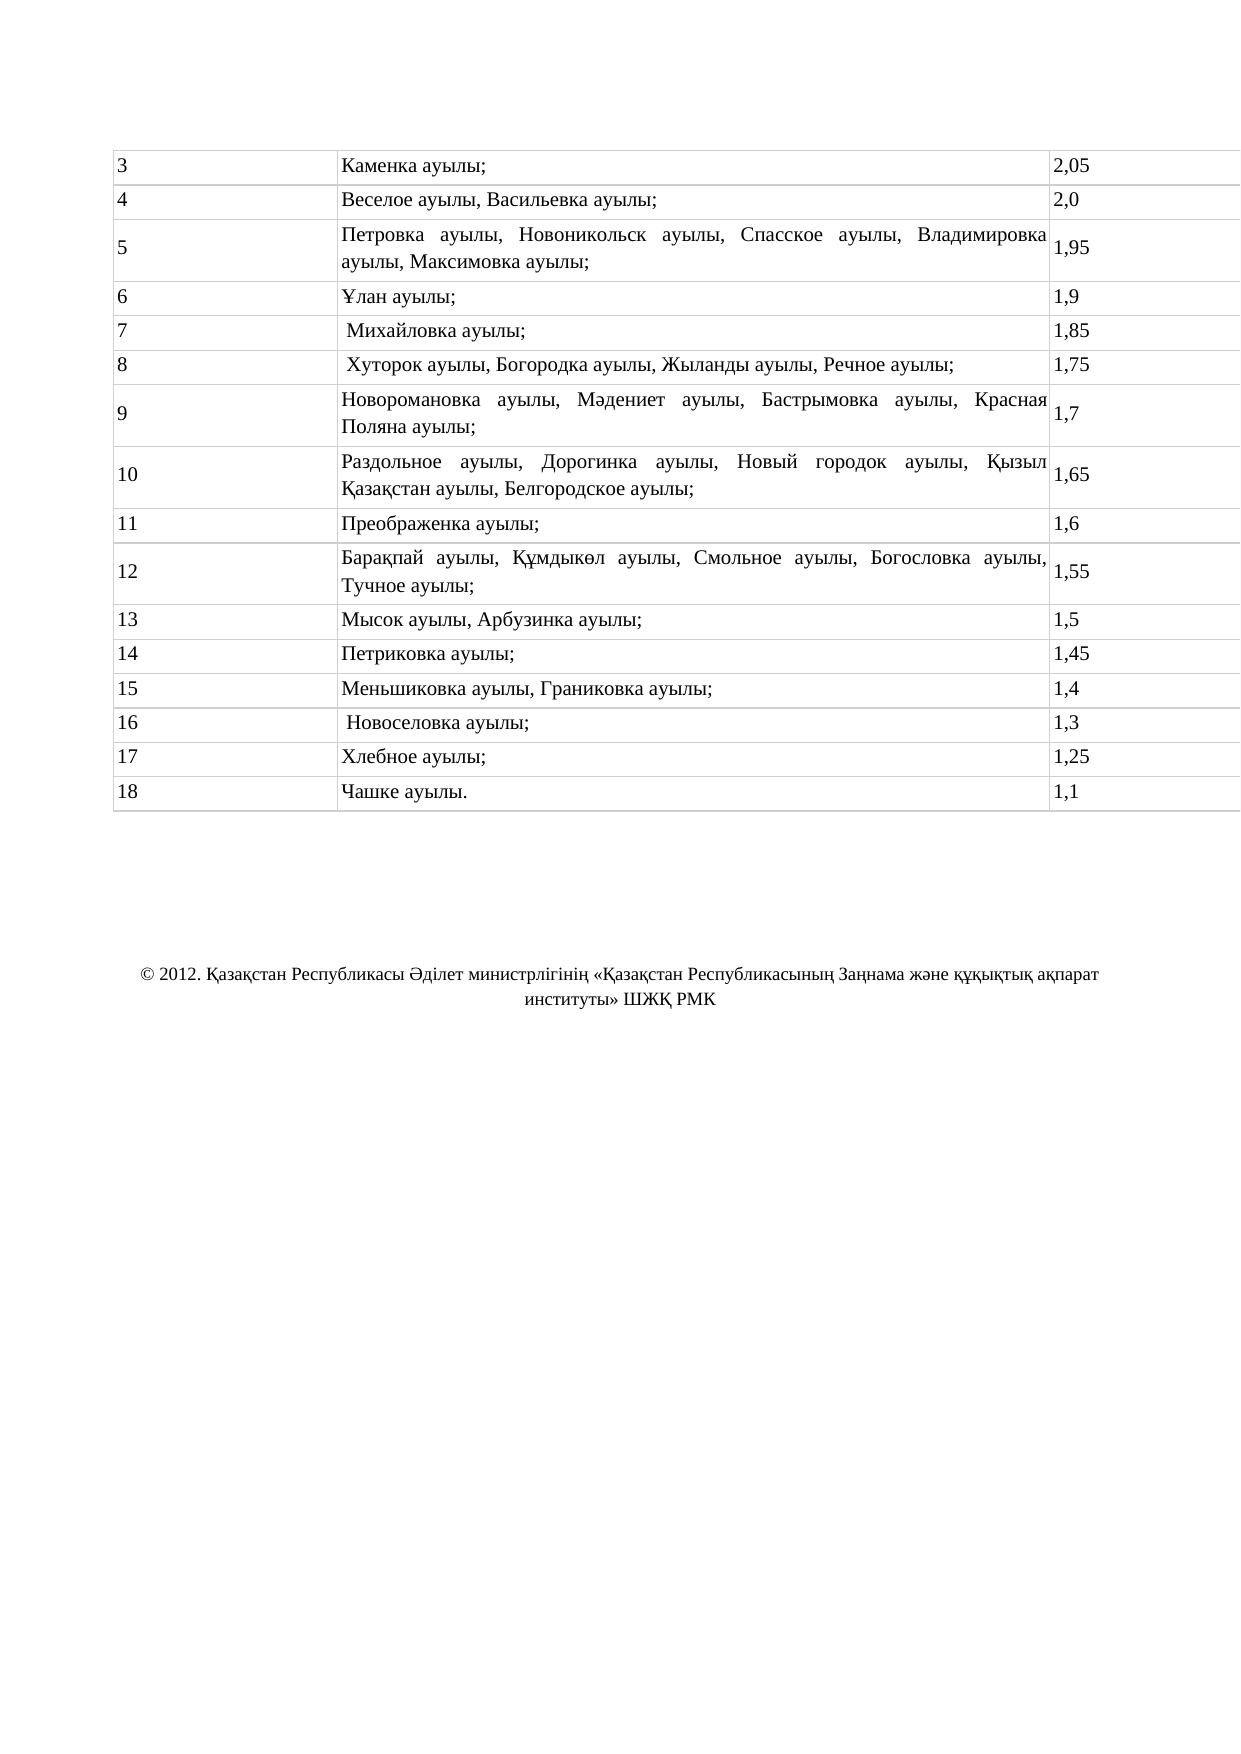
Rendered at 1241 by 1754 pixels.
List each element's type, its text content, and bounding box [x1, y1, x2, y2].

table_cell 1,5 [1050, 605, 1240, 638]
table_cell Чашке ауылы. [338, 777, 1049, 810]
table_cell 6 [114, 282, 337, 315]
table_cell Барақпай ауылы, Құмдыкөл ауылы, Смольное ауылы, Богословка ауылы, Тучное ауылы; [338, 544, 1049, 604]
table_cell 1,1 [1050, 777, 1240, 810]
table_cell Веселое ауылы, Васильевка ауылы; [338, 186, 1049, 219]
text © 2012. Қазақстан Республикасы Әділет министрлігінің «Қазақстан Республикасының Заңнама және құқықтық ақпарат институты» ШЖҚ РМК [112, 963, 1128, 1009]
table_cell Новоромановка ауылы, Мәдениет ауылы, Бастрымовка ауылы, Красная Поляна ауылы; [338, 385, 1049, 446]
table_cell 10 [114, 447, 337, 508]
table_cell Раздольное ауылы, Дорогинка ауылы, Новый городок ауылы, Қызыл Қазақстан ауылы, Белгородское ауылы; [338, 447, 1049, 508]
table_cell 1,9 [1050, 282, 1240, 315]
table_cell 5 [114, 220, 337, 281]
table_cell 14 [114, 640, 337, 673]
table_cell 17 [114, 743, 337, 776]
table_cell 7 [114, 316, 337, 349]
table_cell Меньшиковка ауылы, Граниковка ауылы; [338, 674, 1049, 707]
table_cell 3 [114, 151, 337, 184]
table_cell 1,95 [1050, 220, 1240, 281]
table_cell 15 [114, 674, 337, 707]
table_cell 1,3 [1050, 709, 1240, 742]
table_cell 13 [114, 605, 337, 638]
table_cell Преображенка ауылы; [338, 509, 1049, 542]
table_cell 1,85 [1050, 316, 1240, 349]
table_cell 1,55 [1050, 544, 1240, 604]
table_cell Новоселовка ауылы; [338, 709, 1049, 742]
table_cell Ұлан ауылы; [338, 282, 1049, 315]
table_cell Каменка ауылы; [338, 151, 1049, 184]
table_cell Хлебное ауылы; [338, 743, 1049, 776]
table_cell 9 [114, 385, 337, 446]
table_cell Хуторок ауылы, Богородка ауылы, Жыланды ауылы, Речное ауылы; [338, 351, 1049, 384]
table_cell 11 [114, 509, 337, 542]
table_cell Михайловка ауылы; [338, 316, 1049, 349]
table_cell 1,4 [1050, 674, 1240, 707]
table_cell 8 [114, 351, 337, 384]
table_cell 1,7 [1050, 385, 1240, 446]
table_cell 16 [114, 709, 337, 742]
table_cell 2,0 [1050, 186, 1240, 219]
table_cell Петриковка ауылы; [338, 640, 1049, 673]
table_cell 1,75 [1050, 351, 1240, 384]
table_cell 4 [114, 186, 337, 219]
table_cell 2,05 [1050, 151, 1240, 184]
table_cell Петровка ауылы, Новоникольск ауылы, Спасское ауылы, Владимировка ауылы, Максимовка ауылы; [338, 220, 1049, 281]
table_cell 1,65 [1050, 447, 1240, 508]
table_cell 1,45 [1050, 640, 1240, 673]
table_cell Мысок ауылы, Арбузинка ауылы; [338, 605, 1049, 638]
table_cell 18 [114, 777, 337, 810]
table_cell 1,6 [1050, 509, 1240, 542]
table_cell 12 [114, 544, 337, 604]
table_cell 1,25 [1050, 743, 1240, 776]
